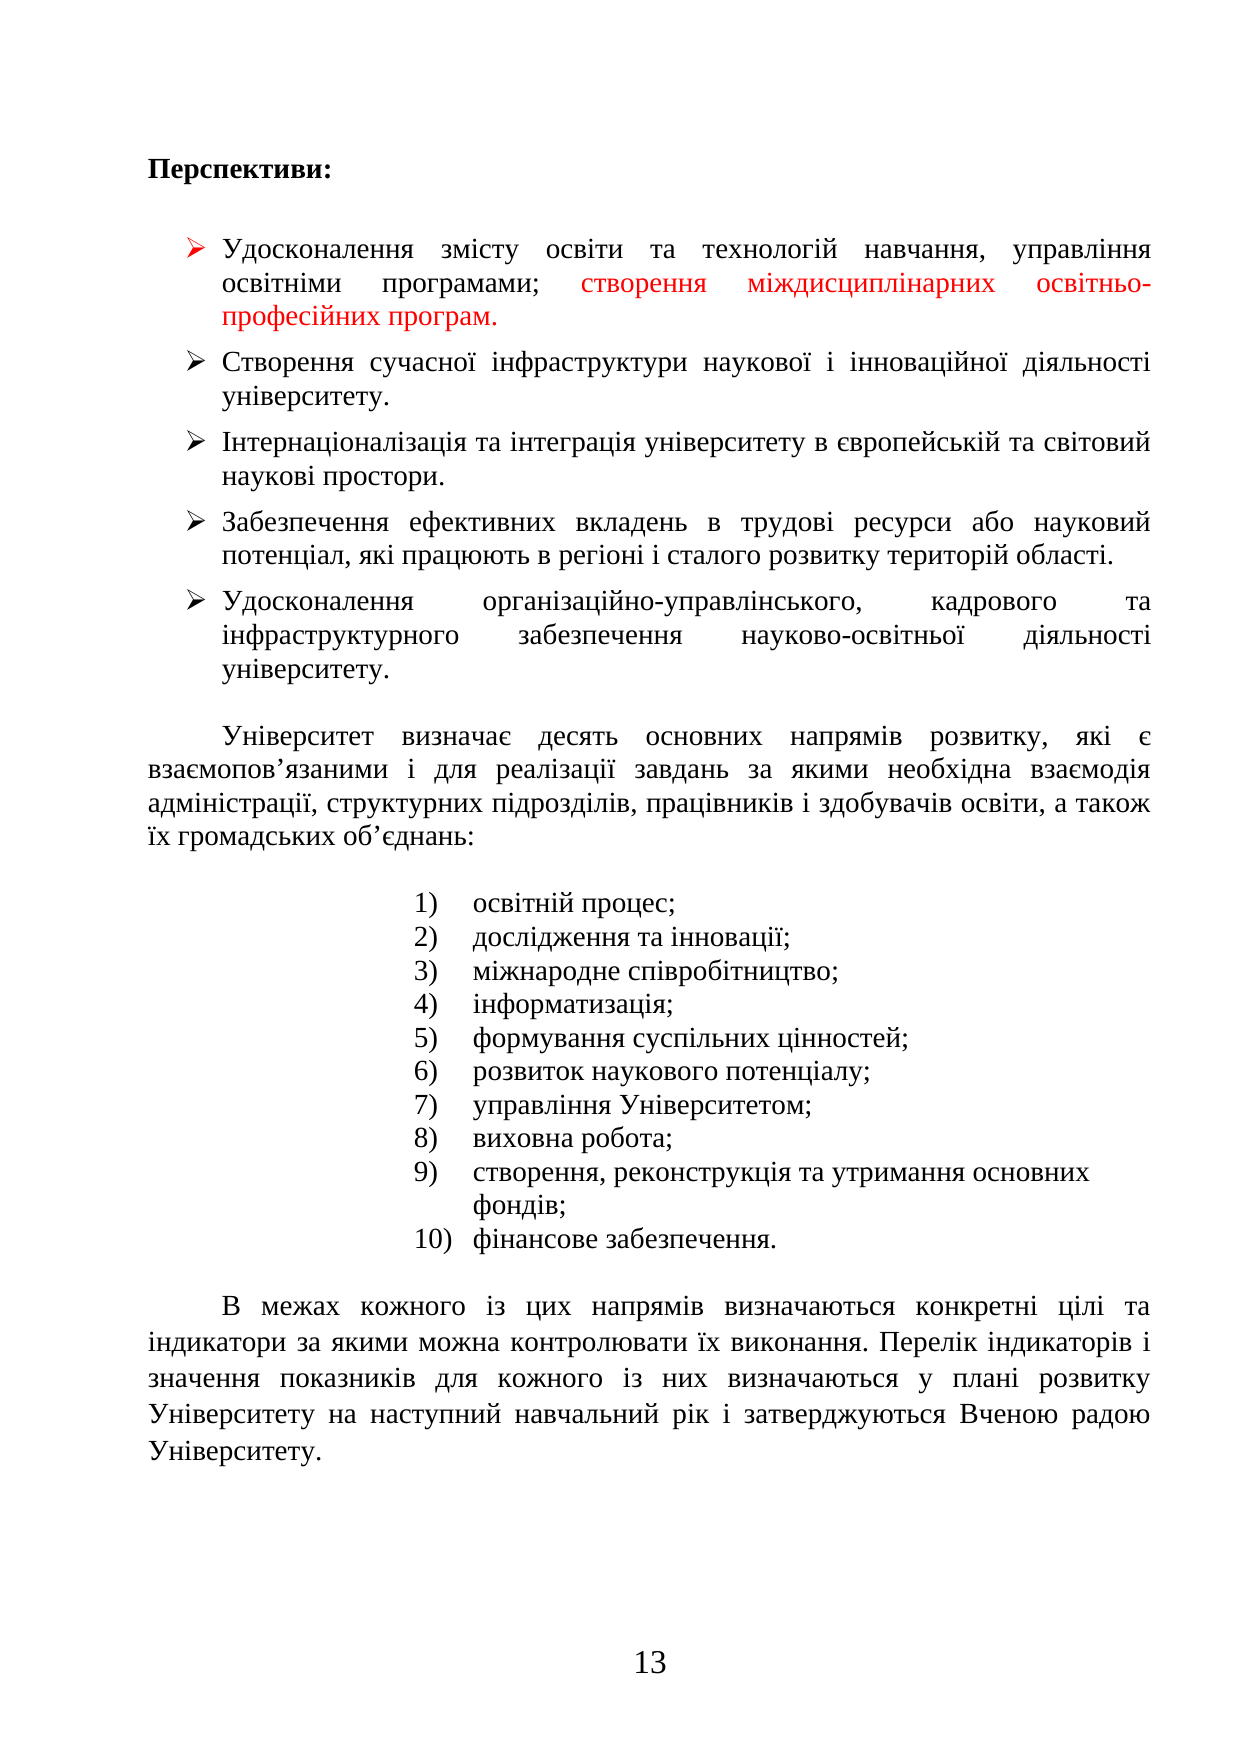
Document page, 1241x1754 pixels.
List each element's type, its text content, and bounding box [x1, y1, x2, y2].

list освітній процес; [413, 886, 1152, 919]
list дослідження та інновації; [413, 919, 1152, 953]
list міжнародне співробітництво; [413, 953, 1152, 986]
list управління Університетом; [413, 1087, 1152, 1120]
list Удосконалення організаційно-управлінського, кадрового та інфраструктурного забезпечення науково-освітньої діяльності університету. [184, 583, 1152, 718]
list Забезпечення ефективних вкладень в трудові ресурси або науковий потенціал, які працюють в регіоні і сталого розвитку територій області. [184, 504, 1152, 571]
list виховна робота; [413, 1120, 1152, 1154]
list Створення сучасної інфраструктури наукової і інноваційної діяльності університету. [184, 344, 1152, 412]
list Удосконалення змісту освіти та технологій навчання, управління освітніми програмами; створення міждисциплінарних освітньо-професійних програм. [184, 231, 1152, 332]
list фінансове забезпечення. [413, 1221, 1152, 1254]
text Перспективи: [148, 152, 1152, 185]
list формування суспільних цінностей; [413, 1020, 1152, 1053]
text Університет визначає десять основних напрямів розвитку, які є взаємопов’язаними і для реалізації завдань за якими необхідна взаємодія адміністрації, структурних підрозділів, працівників і здобувачів освіти, а також їх громадських об’єднань: [148, 718, 1152, 852]
text В межах кожного із цих напрямів визначаються конкретні цілі та індикатори за якими можна контролювати їх виконання. Перелік індикаторів і значення показників для кожного із них визначаються у плані розвитку Університету на наступний навчальний рік і затверджуються Вченою радою Університету. [148, 1288, 1152, 1466]
list розвиток наукового потенціалу; [413, 1053, 1152, 1087]
list Інтернаціоналізація та інтеграція університету в європейській та світовий наукові простори. [184, 424, 1152, 491]
list інформатизація; [413, 986, 1152, 1020]
list створення, реконструкція та утримання основних фондів; [413, 1154, 1152, 1221]
